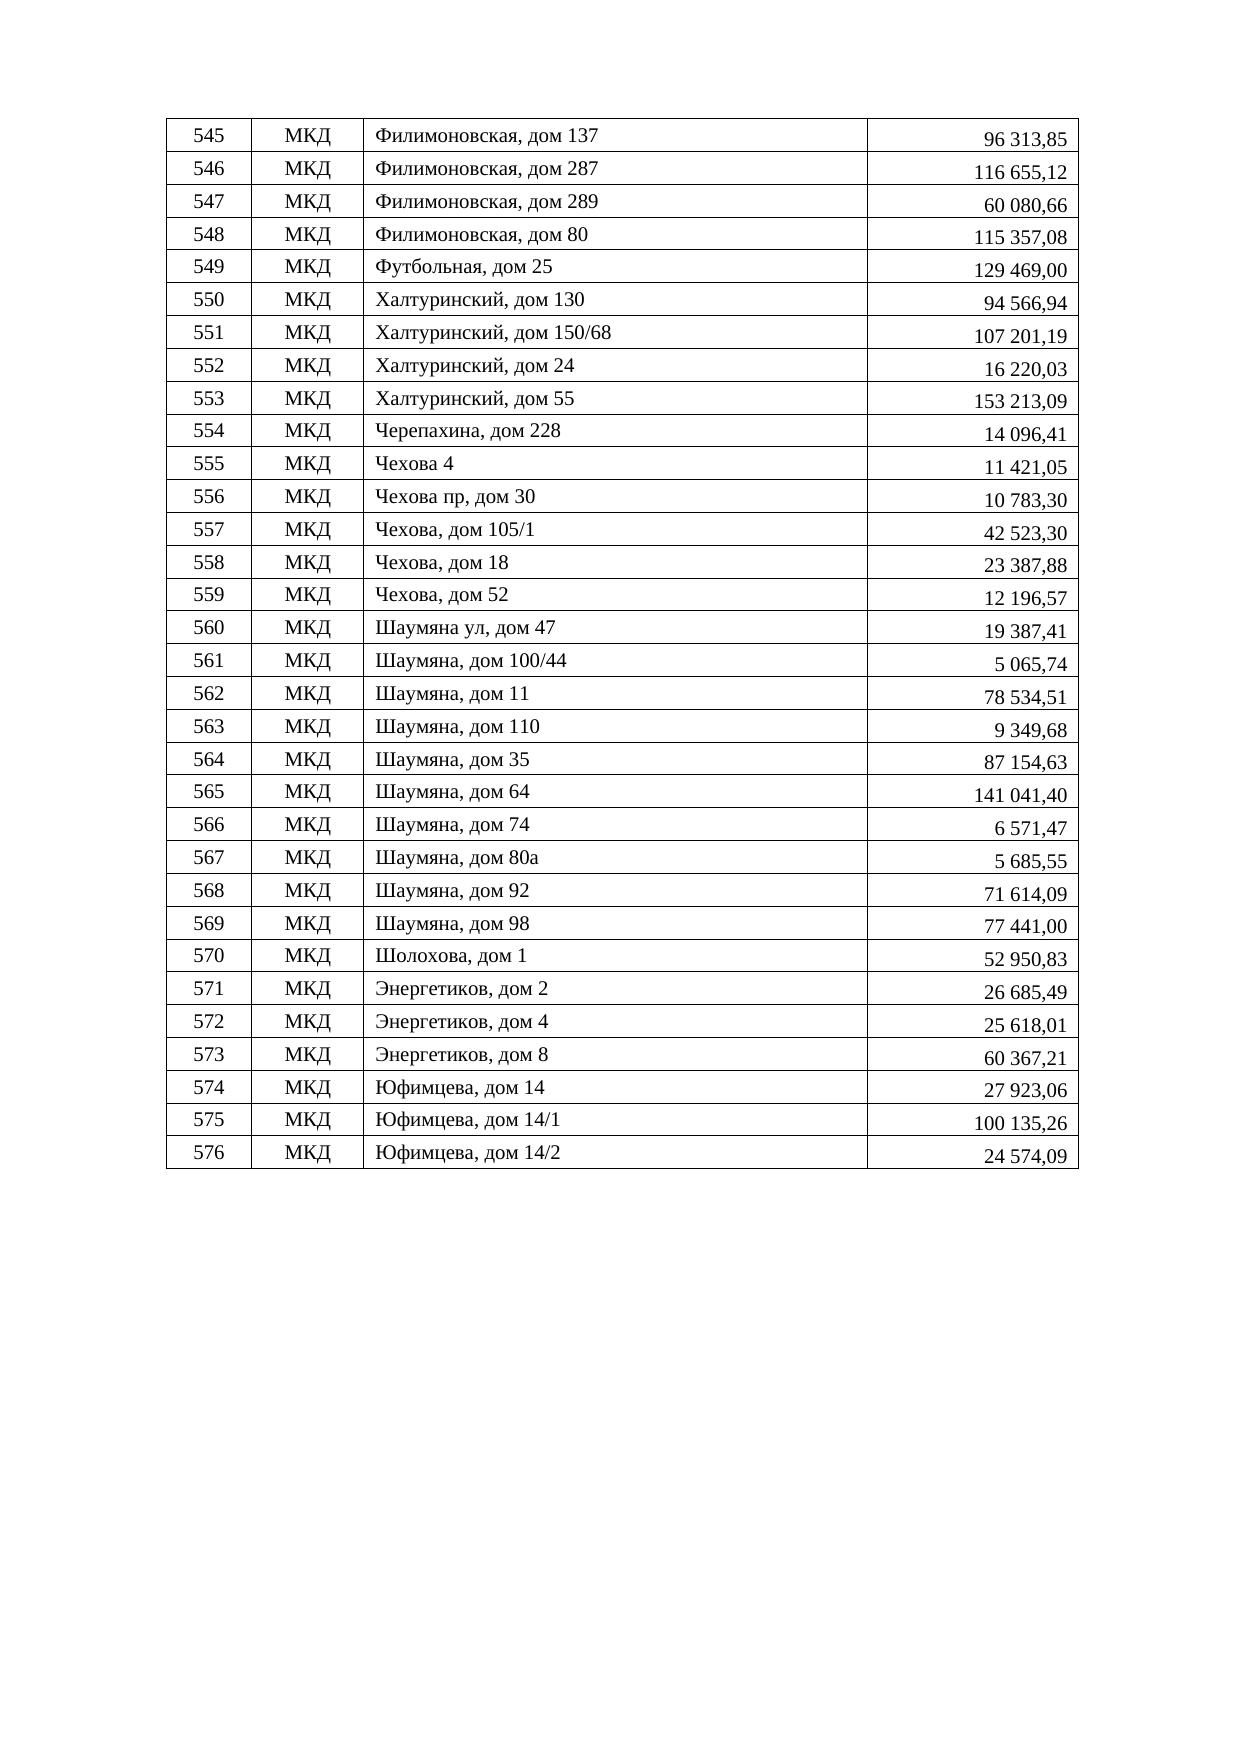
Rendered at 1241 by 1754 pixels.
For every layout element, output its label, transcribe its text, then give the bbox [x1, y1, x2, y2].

table_cell 12 196,57 [868, 579, 1078, 610]
table_cell 553 [167, 382, 251, 413]
table_cell Халтуринский, дом 130 [364, 283, 867, 315]
table_cell 563 [167, 710, 251, 742]
table_cell 545 [167, 119, 251, 151]
table_cell 575 [167, 1104, 251, 1135]
table_cell Юфимцева, дом 14 [364, 1071, 867, 1102]
table_cell 567 [167, 841, 251, 873]
table_cell 129 469,00 [868, 250, 1078, 282]
table_cell 115 357,08 [868, 218, 1078, 249]
table_cell МКД [252, 808, 363, 840]
table_cell 552 [167, 349, 251, 381]
table_cell 547 [167, 185, 251, 217]
table_cell Чехова 4 [364, 447, 867, 479]
table_cell 548 [167, 218, 251, 249]
table_cell Юфимцева, дом 14/1 [364, 1104, 867, 1135]
table_cell Шаумяна, дом 110 [364, 710, 867, 742]
table_cell МКД [252, 415, 363, 446]
table_cell 6 571,47 [868, 808, 1078, 840]
table_cell 16 220,03 [868, 349, 1078, 381]
table_cell 562 [167, 677, 251, 709]
table_cell 9 349,68 [868, 710, 1078, 742]
table_cell 555 [167, 447, 251, 479]
table_cell Халтуринский, дом 150/68 [364, 316, 867, 348]
table_cell Шаумяна, дом 92 [364, 874, 867, 906]
table_cell МКД [252, 1038, 363, 1070]
table_cell МКД [252, 447, 363, 479]
table_cell Энергетиков, дом 2 [364, 972, 867, 1004]
table_cell 60 367,21 [868, 1038, 1078, 1070]
table_cell Филимоновская, дом 287 [364, 152, 867, 184]
table_cell 549 [167, 250, 251, 282]
table_cell 560 [167, 611, 251, 643]
table_cell 572 [167, 1005, 251, 1037]
table_cell 77 441,00 [868, 907, 1078, 938]
table_cell Шаумяна ул, дом 47 [364, 611, 867, 643]
table_cell Халтуринский, дом 55 [364, 382, 867, 413]
table_cell 87 154,63 [868, 743, 1078, 774]
table_cell МКД [252, 677, 363, 709]
table_cell 94 566,94 [868, 283, 1078, 315]
table_cell 559 [167, 579, 251, 610]
table_cell МКД [252, 218, 363, 249]
table_cell МКД [252, 841, 363, 873]
table_cell Футбольная, дом 25 [364, 250, 867, 282]
table_cell МКД [252, 1005, 363, 1037]
table_cell МКД [252, 349, 363, 381]
table_cell МКД [252, 382, 363, 413]
table_cell 23 387,88 [868, 546, 1078, 577]
table_cell 26 685,49 [868, 972, 1078, 1004]
table_cell МКД [252, 119, 363, 151]
table_cell 557 [167, 513, 251, 545]
table_cell МКД [252, 316, 363, 348]
table_cell Халтуринский, дом 24 [364, 349, 867, 381]
table_cell 11 421,05 [868, 447, 1078, 479]
table_cell 24 574,09 [868, 1136, 1078, 1168]
table_cell 52 950,83 [868, 940, 1078, 971]
table_cell 71 614,09 [868, 874, 1078, 906]
table_cell Черепахина, дом 228 [364, 415, 867, 446]
table_cell 551 [167, 316, 251, 348]
table_cell 25 618,01 [868, 1005, 1078, 1037]
table_cell МКД [252, 775, 363, 807]
table_cell 42 523,30 [868, 513, 1078, 545]
table_cell 564 [167, 743, 251, 774]
table_cell 546 [167, 152, 251, 184]
table_cell 60 080,66 [868, 185, 1078, 217]
table_cell МКД [252, 644, 363, 676]
table_cell Филимоновская, дом 137 [364, 119, 867, 151]
table_cell Чехова, дом 18 [364, 546, 867, 577]
table_cell 554 [167, 415, 251, 446]
table_cell МКД [252, 185, 363, 217]
table_cell МКД [252, 546, 363, 577]
table_cell МКД [252, 710, 363, 742]
table_cell Шаумяна, дом 98 [364, 907, 867, 938]
table_cell Шаумяна, дом 100/44 [364, 644, 867, 676]
table_cell Чехова пр, дом 30 [364, 480, 867, 512]
table_cell МКД [252, 611, 363, 643]
table_cell Чехова, дом 105/1 [364, 513, 867, 545]
table_cell 5 065,74 [868, 644, 1078, 676]
table_cell Энергетиков, дом 4 [364, 1005, 867, 1037]
table_cell МКД [252, 579, 363, 610]
table_cell Филимоновская, дом 80 [364, 218, 867, 249]
table_cell 568 [167, 874, 251, 906]
table_cell Шаумяна, дом 80а [364, 841, 867, 873]
table_cell 558 [167, 546, 251, 577]
table_cell МКД [252, 480, 363, 512]
table_cell 569 [167, 907, 251, 938]
table_cell 141 041,40 [868, 775, 1078, 807]
table_cell 5 685,55 [868, 841, 1078, 873]
table_cell Шолохова, дом 1 [364, 940, 867, 971]
table_cell 565 [167, 775, 251, 807]
table_cell МКД [252, 250, 363, 282]
table_cell МКД [252, 1104, 363, 1135]
table_cell 561 [167, 644, 251, 676]
table_cell 571 [167, 972, 251, 1004]
table_cell Филимоновская, дом 289 [364, 185, 867, 217]
table_cell МКД [252, 907, 363, 938]
table_cell 100 135,26 [868, 1104, 1078, 1135]
table_cell МКД [252, 743, 363, 774]
table_cell 10 783,30 [868, 480, 1078, 512]
table_cell 570 [167, 940, 251, 971]
table_cell МКД [252, 1071, 363, 1102]
table_cell МКД [252, 152, 363, 184]
table_cell 550 [167, 283, 251, 315]
table_cell Шаумяна, дом 74 [364, 808, 867, 840]
table_cell 153 213,09 [868, 382, 1078, 413]
table_cell 556 [167, 480, 251, 512]
table_cell 566 [167, 808, 251, 840]
table_cell Юфимцева, дом 14/2 [364, 1136, 867, 1168]
table_cell 107 201,19 [868, 316, 1078, 348]
table_cell 78 534,51 [868, 677, 1078, 709]
table_cell МКД [252, 874, 363, 906]
table_cell Шаумяна, дом 64 [364, 775, 867, 807]
table_cell 19 387,41 [868, 611, 1078, 643]
table_cell Шаумяна, дом 35 [364, 743, 867, 774]
table_cell Чехова, дом 52 [364, 579, 867, 610]
table_cell МКД [252, 972, 363, 1004]
table_cell 574 [167, 1071, 251, 1102]
table_cell 116 655,12 [868, 152, 1078, 184]
table_cell 576 [167, 1136, 251, 1168]
table_cell МКД [252, 1136, 363, 1168]
table_cell Шаумяна, дом 11 [364, 677, 867, 709]
table_cell МКД [252, 940, 363, 971]
table_cell 27 923,06 [868, 1071, 1078, 1102]
table_cell МКД [252, 513, 363, 545]
table_cell Энергетиков, дом 8 [364, 1038, 867, 1070]
table_cell 96 313,85 [868, 119, 1078, 151]
table_cell 14 096,41 [868, 415, 1078, 446]
table_cell 573 [167, 1038, 251, 1070]
table_cell МКД [252, 283, 363, 315]
